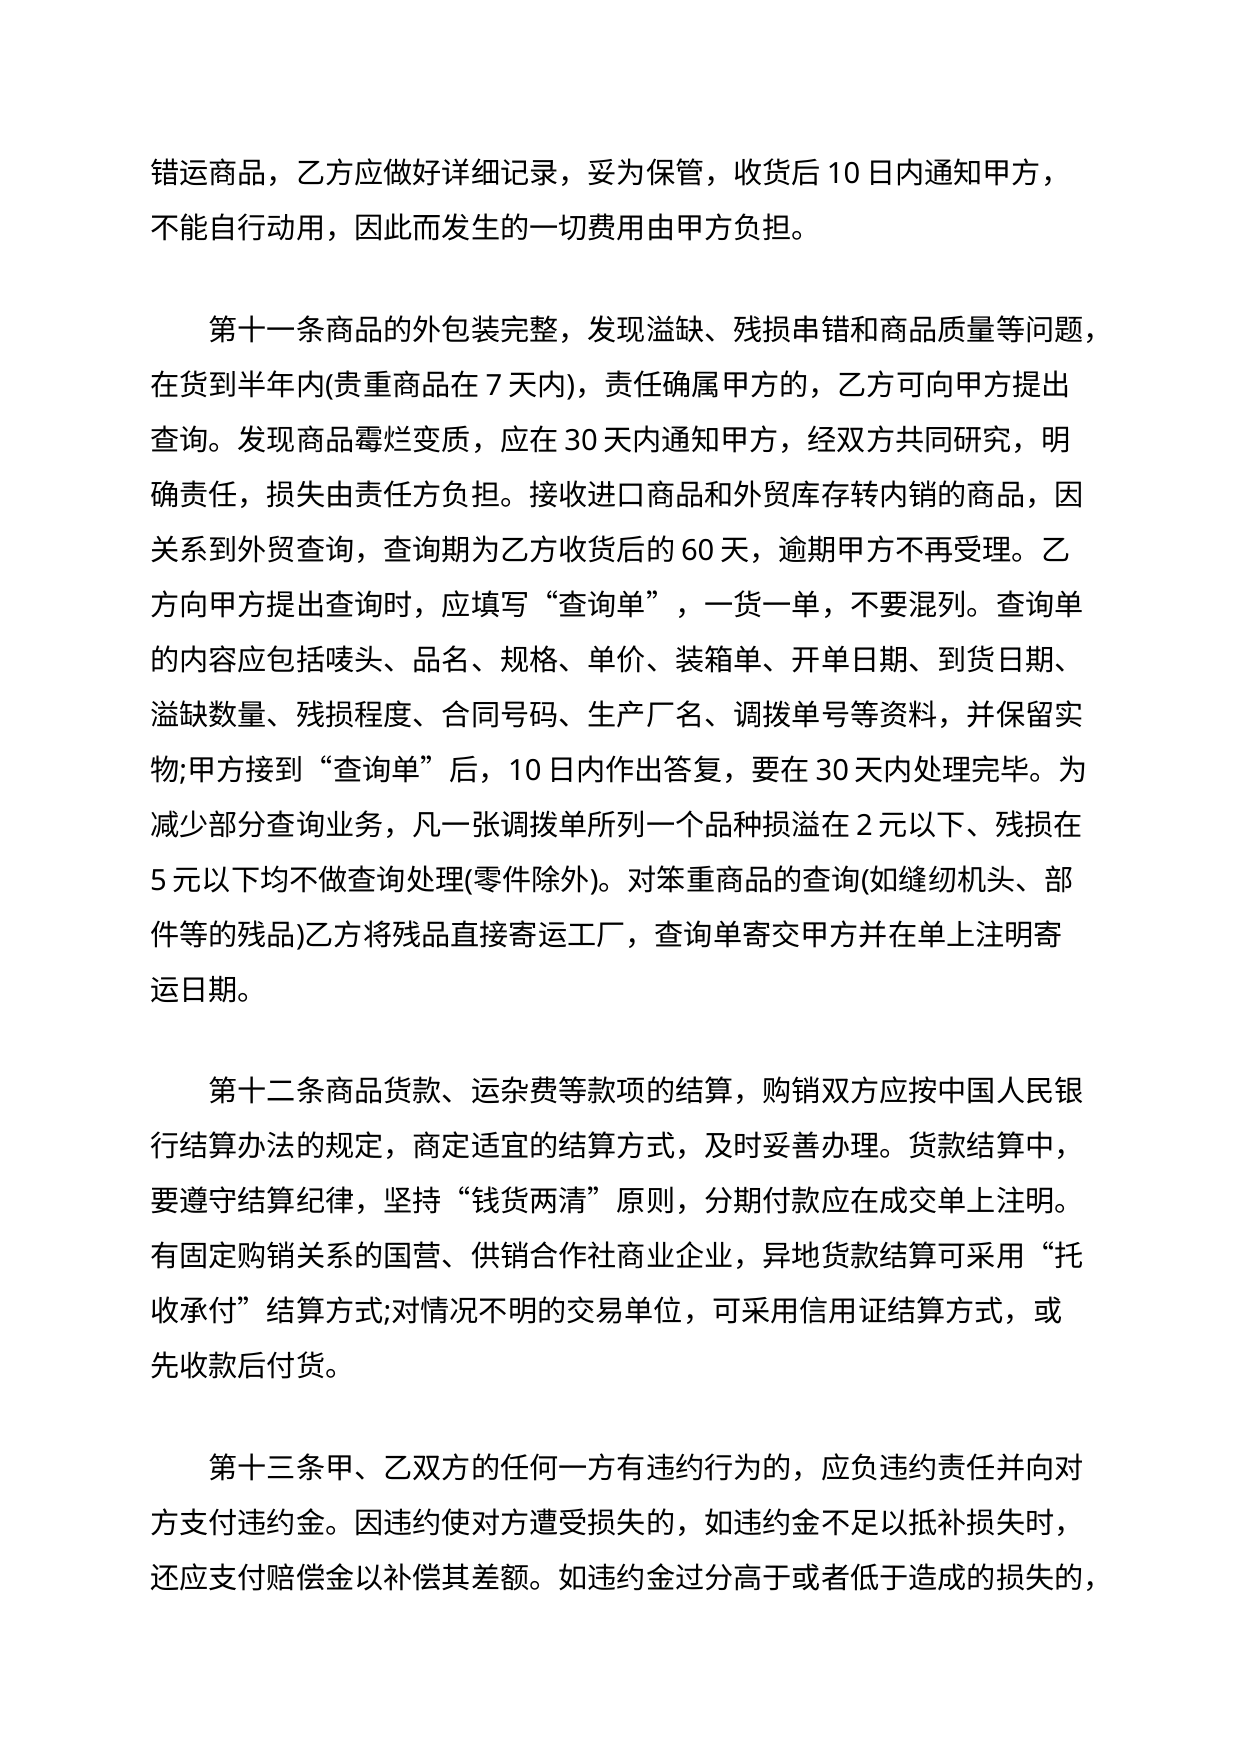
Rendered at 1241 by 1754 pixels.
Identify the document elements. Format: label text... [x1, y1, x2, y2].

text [150, 1444, 1090, 1596]
text 第十二条商品货款、运杂费等款项的结算，购销双方应按中国人民银行结算办法的规定，商定适宜的结算方式，及时妥善办理。货款结算中，要遵守结算纪律，坚持“钱货两清”原则，分期付款应在成交单上注明。有固定购销关系的国营、供销合作社商业企业，异地货款结算可采用“托收承付”结算方式;对情况不明的交易单位，可采用信用证结算方式，或先收款后付货。 [150, 1068, 1090, 1385]
text 第十一条商品的外包装完整，发现溢缺、残损串错和商品质量等问题，在货到半年内(贵重商品在7天内)，责任确属甲方的，乙方可向甲方提出查询。发现商品霉烂变质，应在30天内通知甲方，经双方共同研究，明确责任，损失由责任方负担。接收进口商品和外贸库存转内销的商品，因关系到外贸查询，查询期为乙方收货后的60天，逾期甲方不再受理。乙方向甲方提出查询时，应填写“查询单”，一货一单，不要混列。查询单的内容应包括唛头、品名、规格、单价、装箱单、开单日期、到货日期、溢缺数量、残损程度、合同号码、生产厂名、调拨单号等资料，并保留实物;甲方接到“查询单”后，10日内作出答复，要在30天内处理完毕。为减少部分查询业务，凡一张调拨单所列一个品种损溢在2元以下、残损在5元以下均不做查询处理(零件除外)。对笨重商品的查询(如缝纫机头、部件等的残品)乙方将残品直接寄运工厂，查询单寄交甲方并在单上注明寄运日期。 [150, 307, 1090, 1008]
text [150, 150, 1090, 247]
